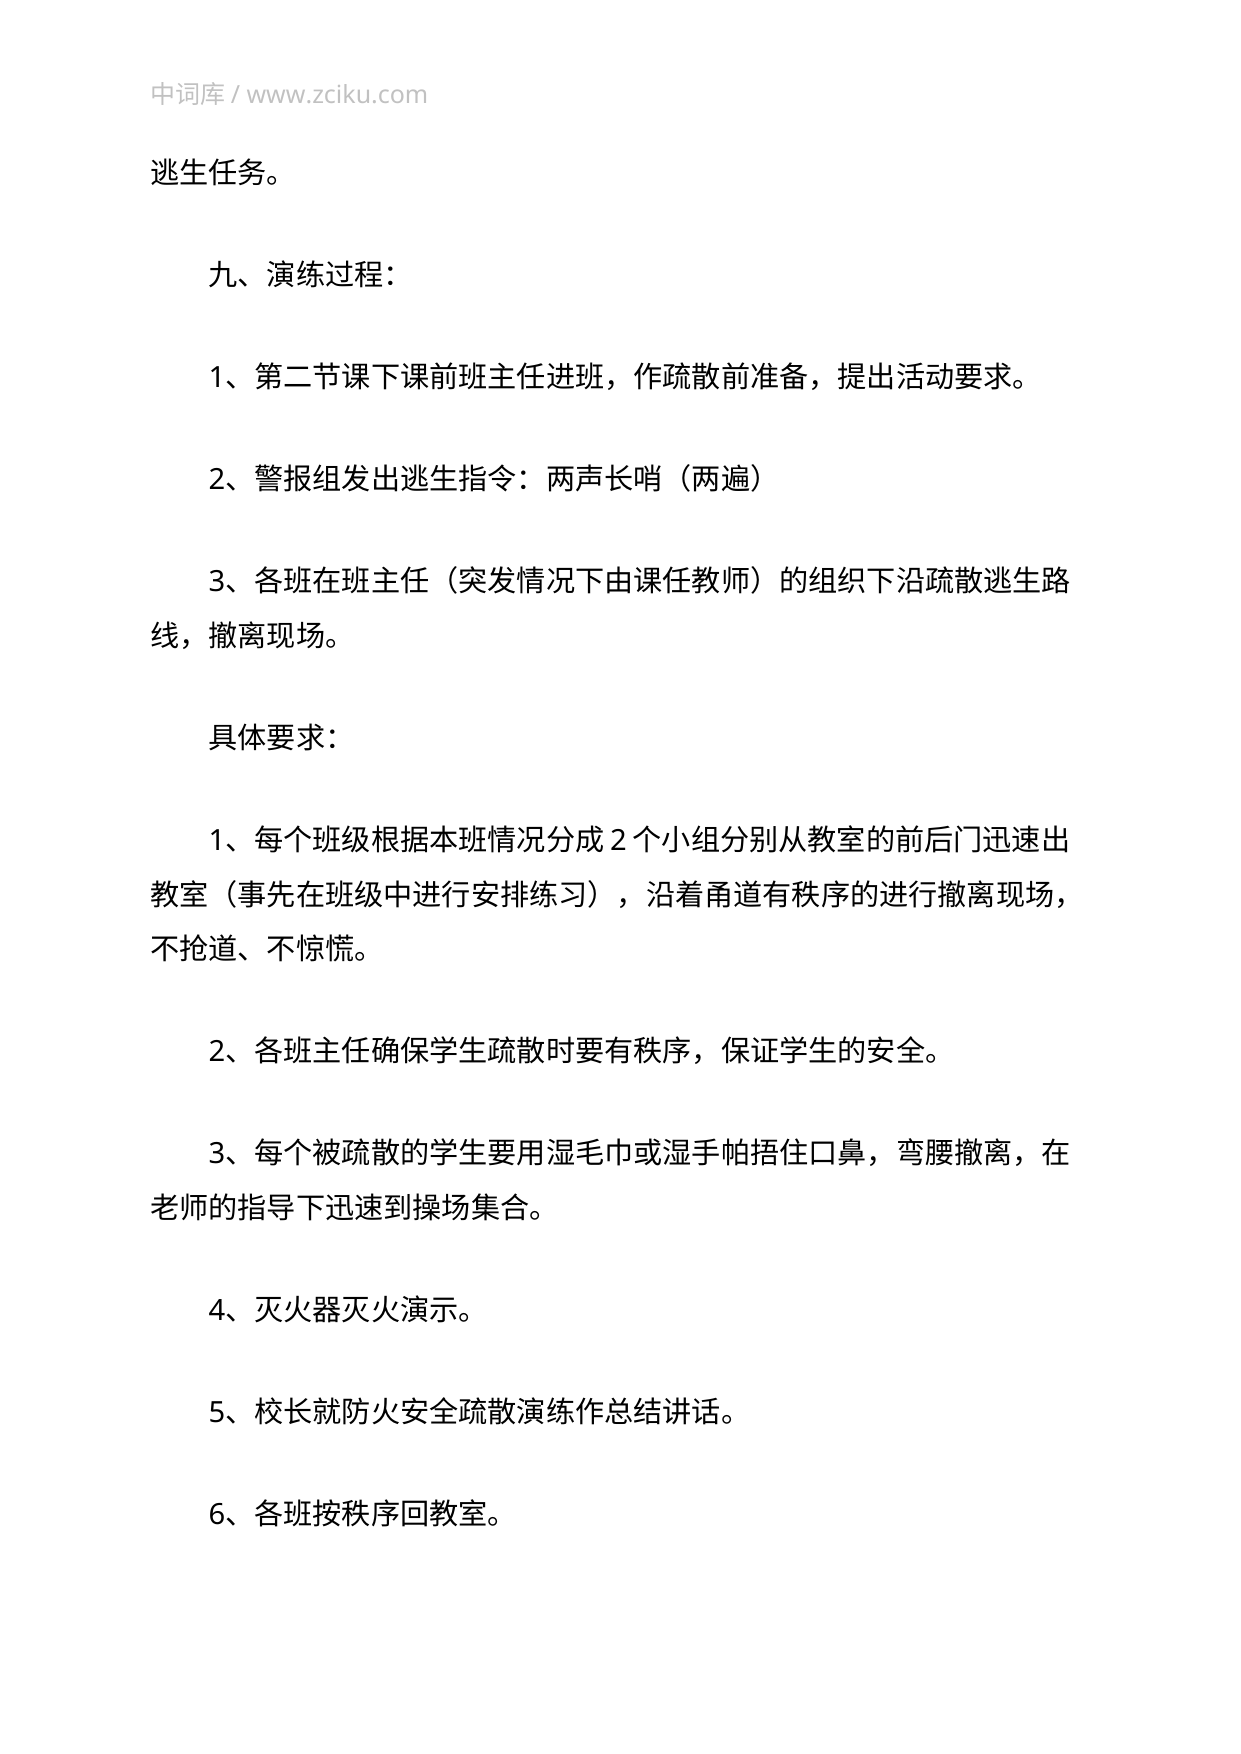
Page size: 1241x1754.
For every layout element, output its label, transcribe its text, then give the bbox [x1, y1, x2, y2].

text 3、各班在班主任（突发情况下由课任教师）的组织下沿疏散逃生路线，撤离现场。 [150, 557, 1090, 655]
text 1、每个班级根据本班情况分成2个小组分别从教室的前后门迅速出教室（事先在班级中进行安排练习），沿着甬道有秩序的进行撤离现场，不抢道、不惊慌。 [150, 816, 1090, 968]
text 具体要求： [150, 714, 1090, 757]
text 1、第二节课下课前班主任进班，作疏散前准备，提出活动要求。 [150, 353, 1090, 396]
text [150, 150, 1090, 192]
text 九、演练过程： [150, 252, 1090, 294]
text 4、灭火器灭火演示。 [150, 1286, 1090, 1329]
text 6、各班按秩序回教室。 [150, 1490, 1090, 1533]
text 2、各班主任确保学生疏散时要有秩序，保证学生的安全。 [150, 1028, 1090, 1070]
text 2、警报组发出逃生指令：两声长哨（两遍） [150, 456, 1090, 498]
text 5、校长就防火安全疏散演练作总结讲话。 [150, 1388, 1090, 1431]
text 3、每个被疏散的学生要用湿毛巾或湿手帕捂住口鼻，弯腰撤离，在老师的指导下迅速到操场集合。 [150, 1130, 1090, 1227]
